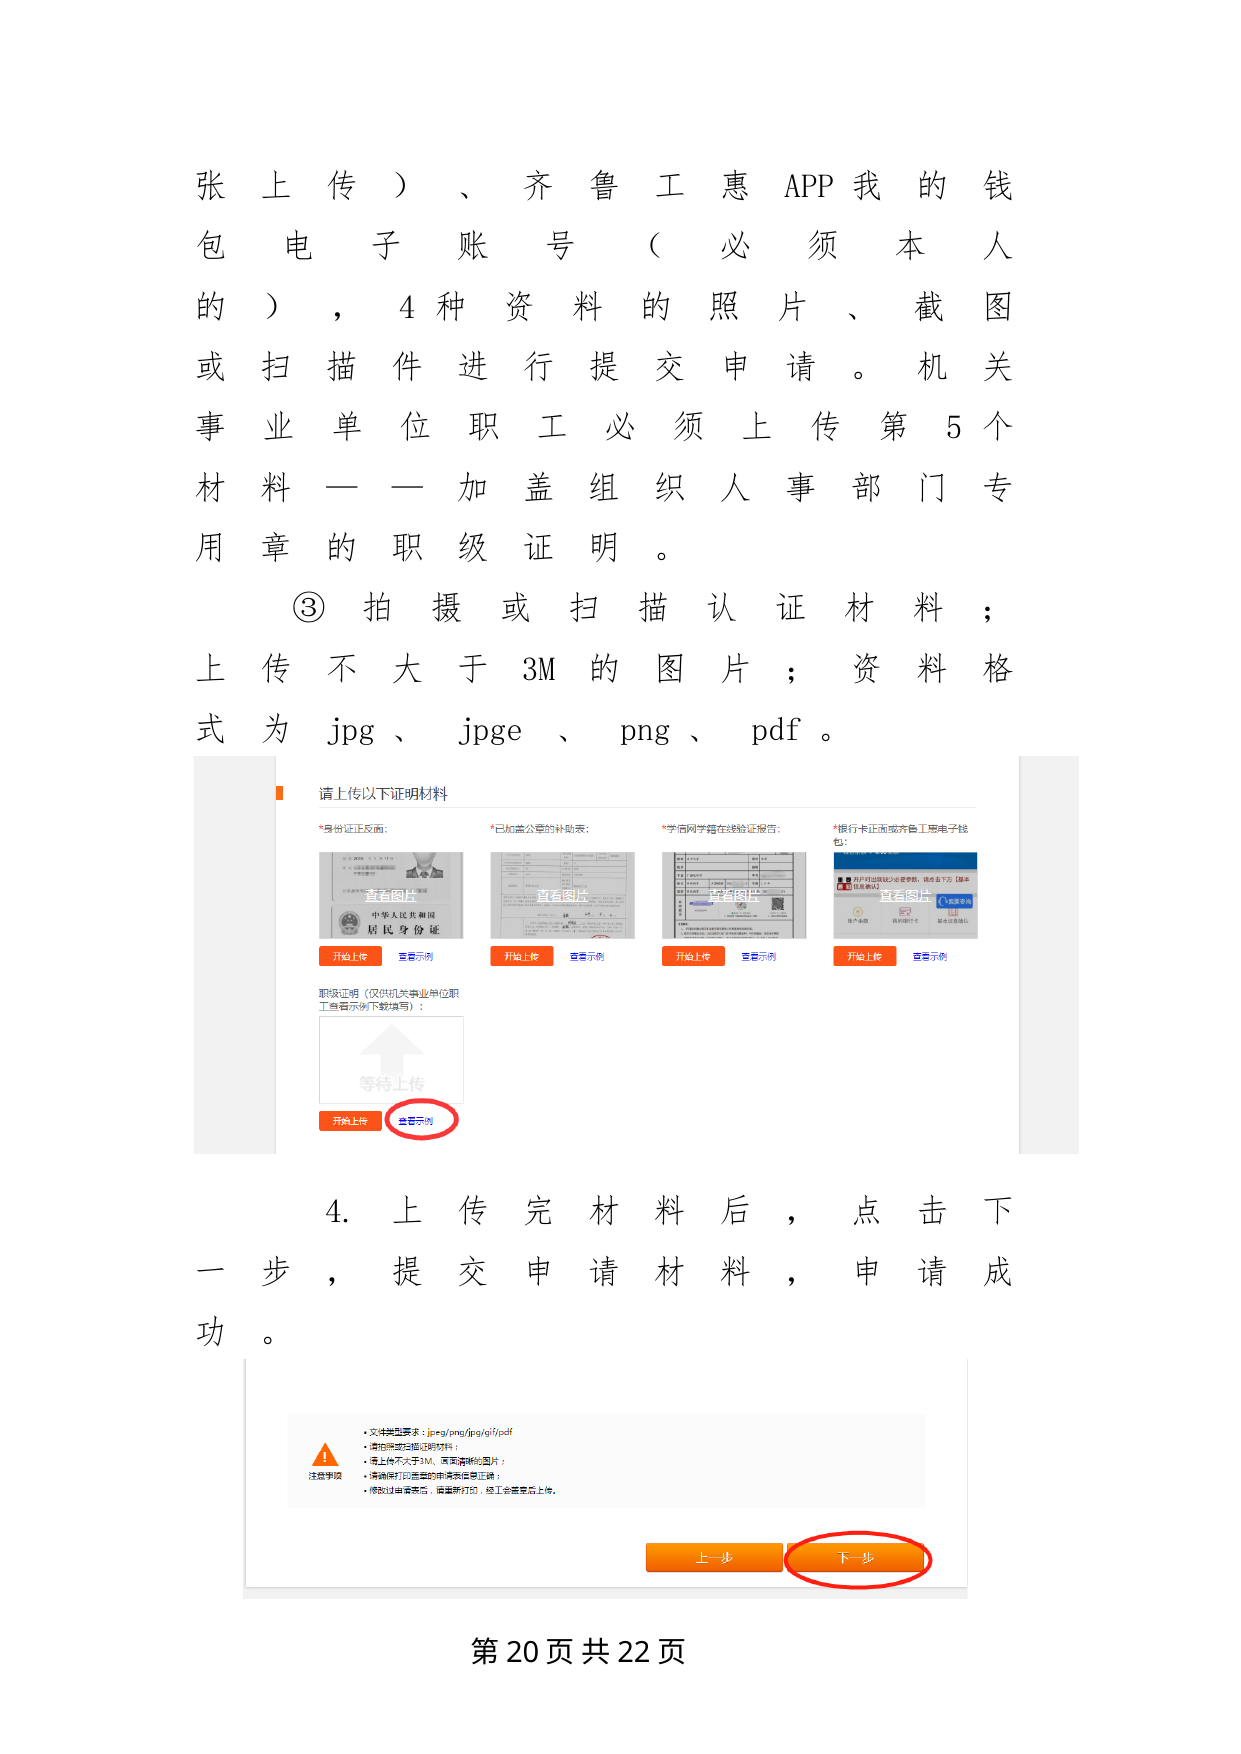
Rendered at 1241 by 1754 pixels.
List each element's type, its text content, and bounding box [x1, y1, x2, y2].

text 4.上传完材料后，点击下一步，提交申请材料，申请成功。 [193, 1178, 1047, 1359]
text ③拍摄或扫描认证材料；上传不大于3M的图片；资料格式为jpg、jpge、png、pdf。 [193, 575, 1047, 756]
picture [242, 1359, 968, 1599]
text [193, 153, 1047, 575]
picture [193, 756, 1079, 1154]
